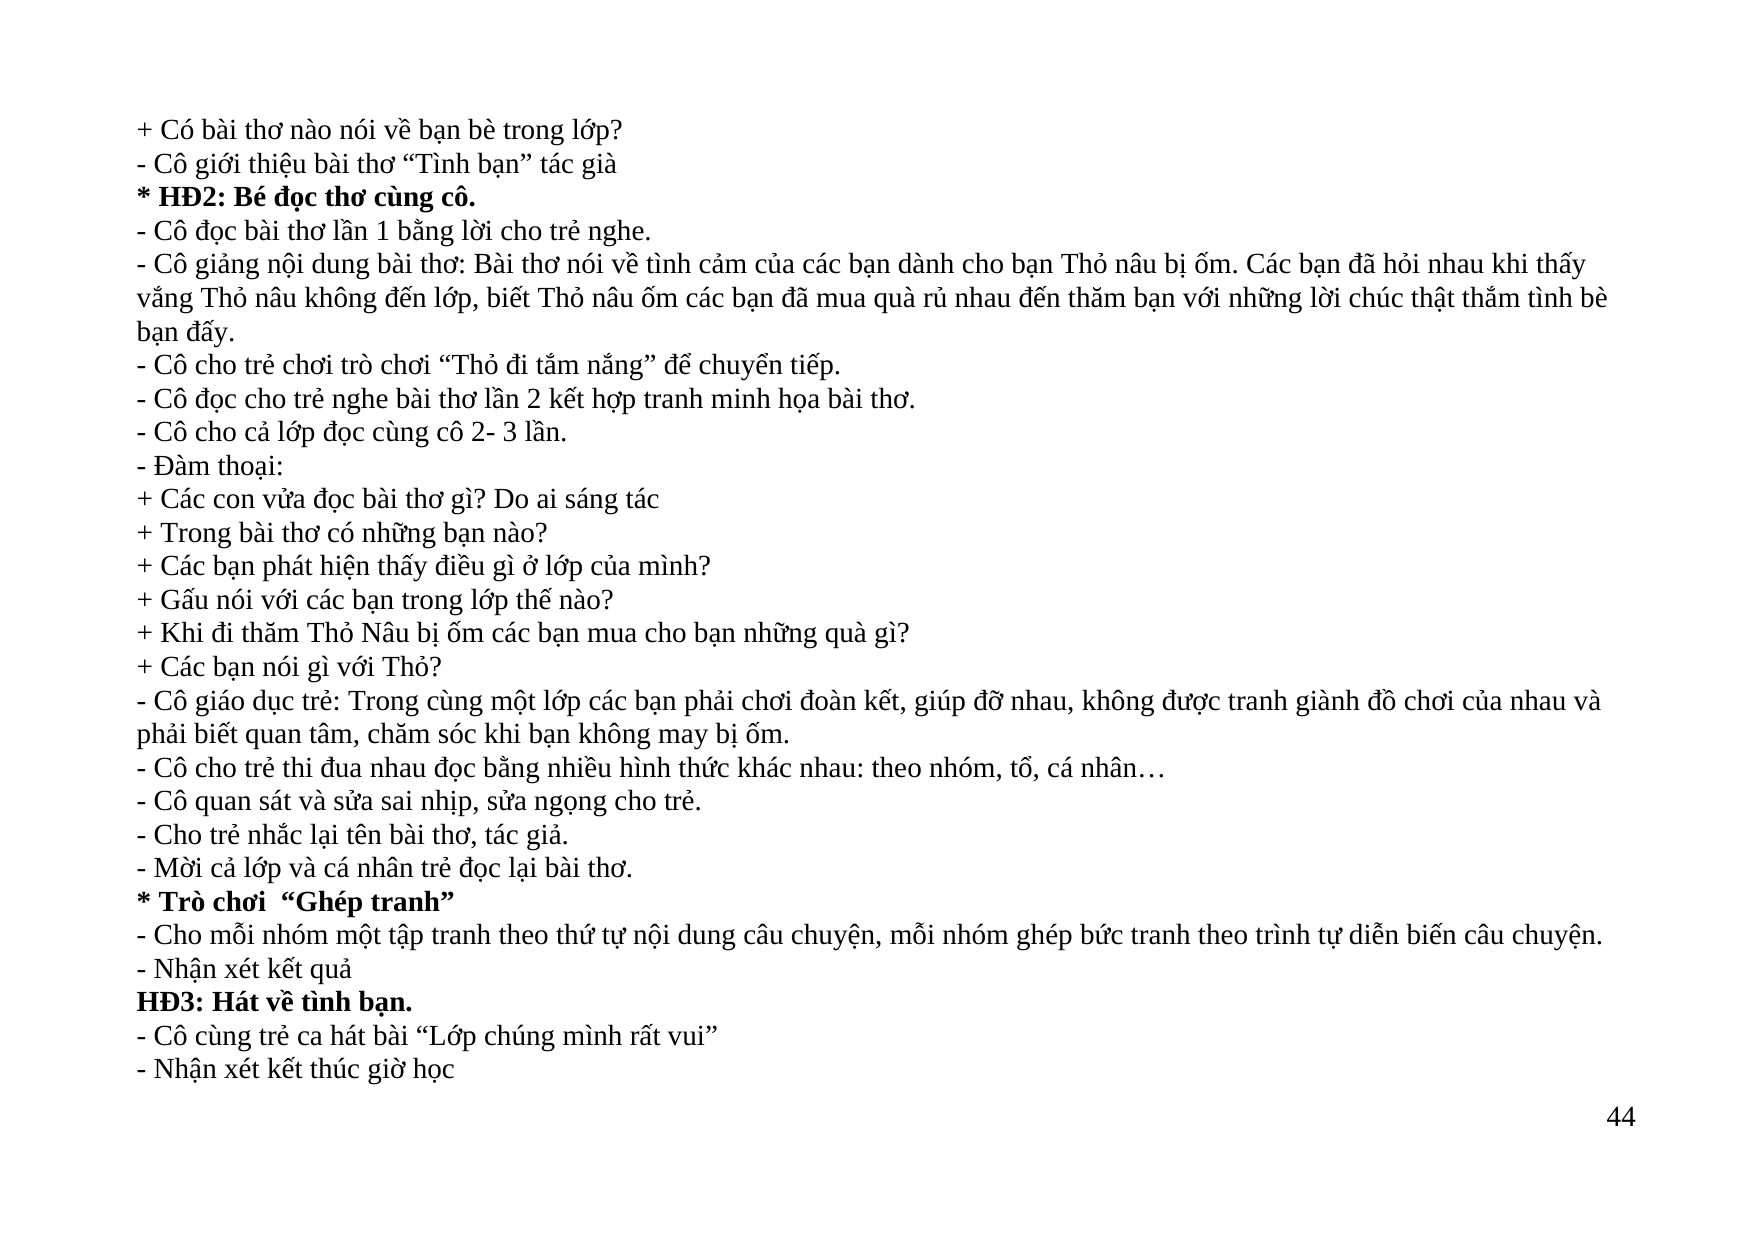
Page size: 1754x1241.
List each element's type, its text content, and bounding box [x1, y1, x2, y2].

text - Nhận xét kết quả [136, 951, 1635, 984]
text - Nhận xét kết thúc giờ học [136, 1052, 1635, 1085]
text HĐ3: Hát về tình bạn. [136, 984, 1635, 1018]
text - Cô cùng trẻ ca hát bài “Lớp chúng mình rất vui” [136, 1018, 1635, 1052]
text - Cho trẻ nhắc lại tên bài thơ, tác giả. [136, 817, 1635, 850]
text + Khi đi thăm Thỏ Nâu bị ốm các bạn mua cho bạn những quà gì? [136, 616, 1635, 649]
text + Các con vửa đọc bài thơ gì? Do ai sáng tác [136, 481, 1635, 515]
text - Cho mỗi nhóm một tập tranh theo thứ tự nội dung câu chuyện, mỗi nhóm ghép bức tranh theo trình tự diễn biến câu chuyện. [136, 917, 1635, 951]
text - Cô đọc bài thơ lần 1 bằng lời cho trẻ nghe. [136, 213, 1635, 247]
text - Cô giảng nội dung bài thơ: Bài thơ nói về tình cảm của các bạn dành cho bạn Thỏ nâu bị ốm. Các bạn đã hỏi nhau khi thấy vắng Thỏ nâu không đến lớp, biết Thỏ nâu ốm các bạn đã mua quà rủ nhau đến thăm bạn với những lời chúc thật thắm tình bè bạn đấy. [136, 247, 1635, 347]
text + Gấu nói với các bạn trong lớp thế nào? [136, 582, 1635, 616]
text + Các bạn phát hiện thấy điều gì ở lớp của mình? [136, 548, 1635, 582]
text + Trong bài thơ có những bạn nào? [136, 515, 1635, 548]
text - Cô giới thiệu bài thơ “Tình bạn” tác già [136, 146, 1635, 179]
text - Đàm thoại: [136, 448, 1635, 481]
text - Mời cả lớp và cá nhân trẻ đọc lại bài thơ. [136, 850, 1635, 884]
text - Cô cho trẻ chơi trò chơi “Thỏ đi tắm nắng” để chuyển tiếp. [136, 347, 1635, 381]
text + Các bạn nói gì với Thỏ? [136, 649, 1635, 683]
text - Cô cho trẻ thi đua nhau đọc bằng nhiều hình thức khác nhau: theo nhóm, tổ, cá nhân… [136, 750, 1635, 783]
text - Cô đọc cho trẻ nghe bài thơ lần 2 kết hợp tranh minh họa bài thơ. [136, 381, 1635, 414]
text - Cô giáo dục trẻ: Trong cùng một lớp các bạn phải chơi đoàn kết, giúp đỡ nhau, không được tranh giành đồ chơi của nhau và phải biết quan tâm, chăm sóc khi bạn không may bị ốm. [136, 683, 1635, 750]
text * Trò chơi “Ghép tranh” [136, 884, 1635, 917]
text - Cô quan sát và sửa sai nhịp, sửa ngọng cho trẻ. [136, 783, 1635, 817]
text - Cô cho cả lớp đọc cùng cô 2- 3 lần. [136, 414, 1635, 448]
text + Có bài thơ nào nói về bạn bè trong lớp? [136, 112, 1635, 146]
text * HĐ2: Bé đọc thơ cùng cô. [136, 179, 1635, 213]
